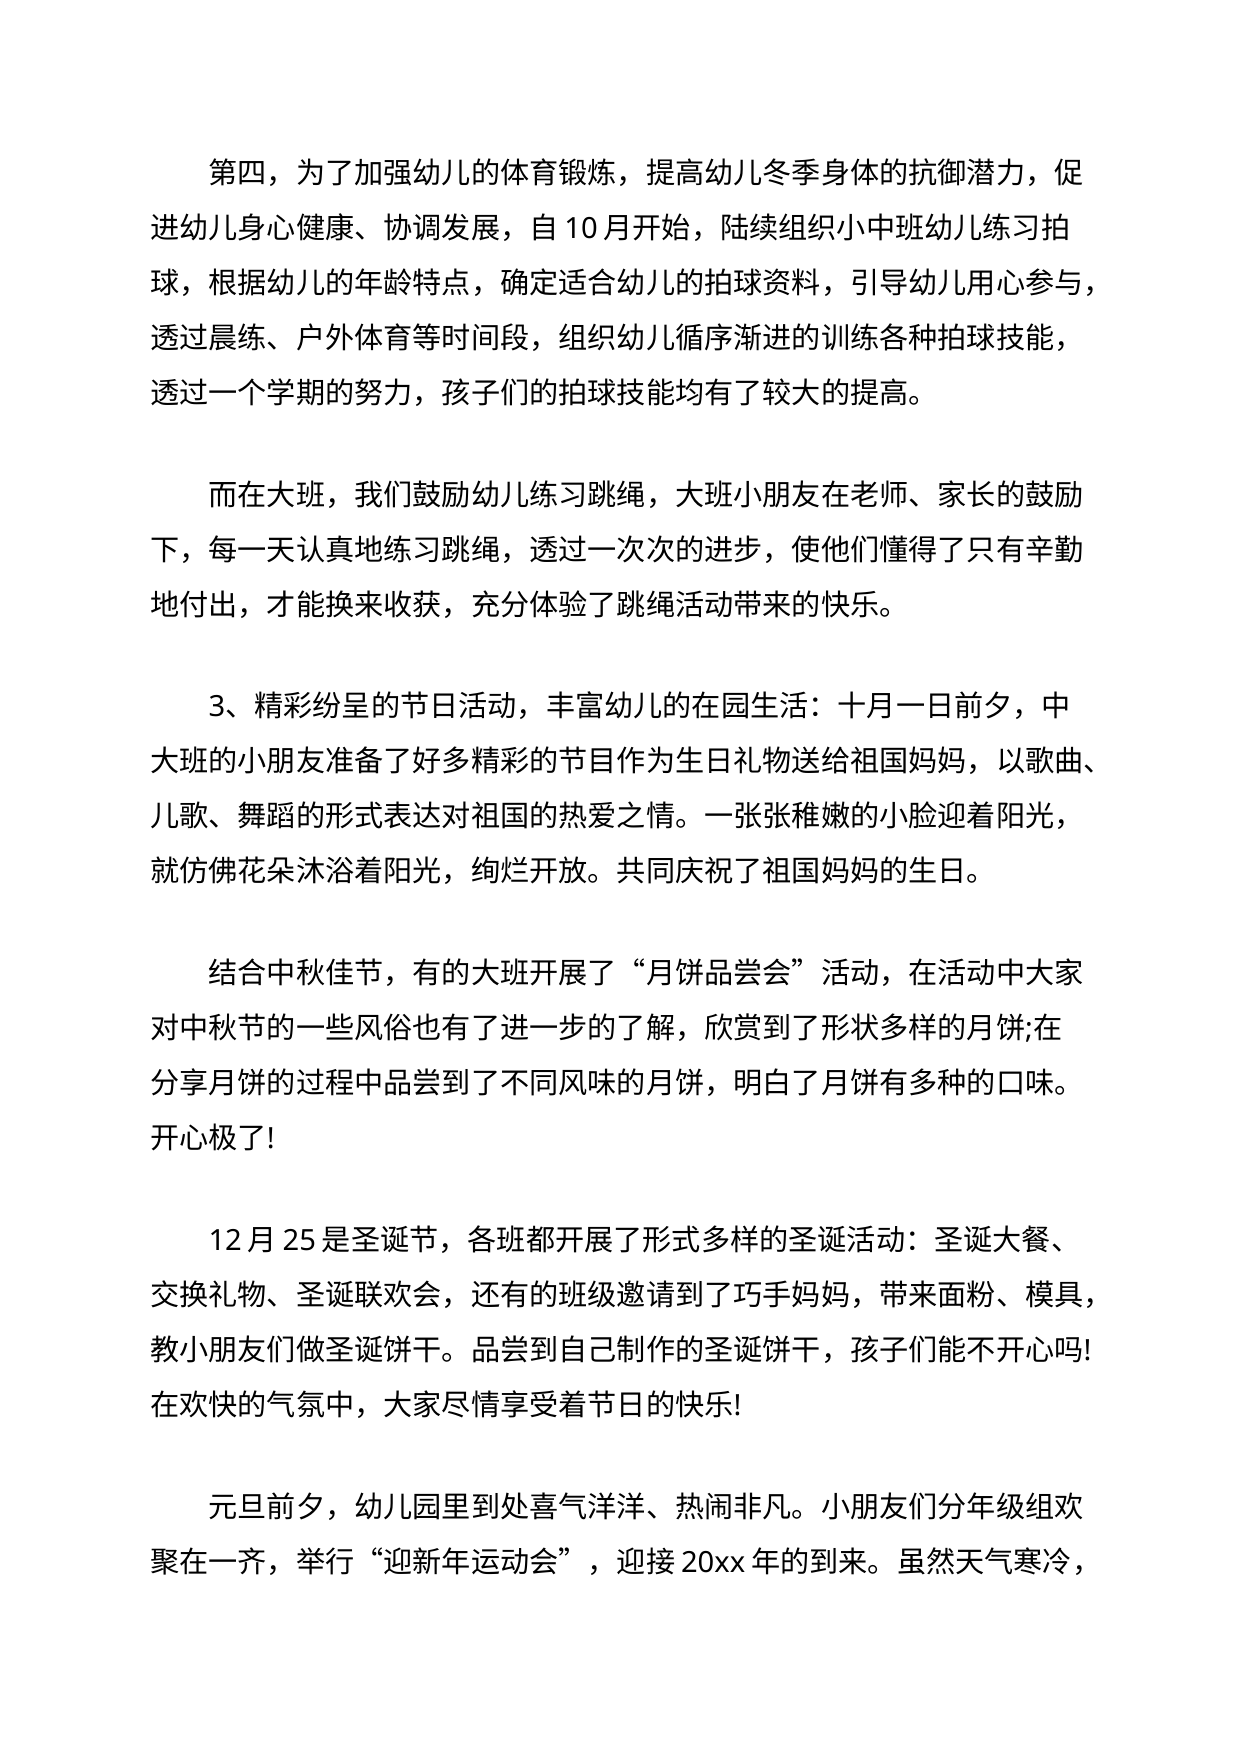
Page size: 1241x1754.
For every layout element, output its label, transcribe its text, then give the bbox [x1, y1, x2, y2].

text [150, 1483, 1090, 1581]
text 结合中秋佳节，有的大班开展了“月饼品尝会”活动，在活动中大家对中秋节的一些风俗也有了进一步的了解，欣赏到了形状多样的月饼;在分享月饼的过程中品尝到了不同风味的月饼，明白了月饼有多种的口味。开心极了! [150, 949, 1090, 1157]
text 12月25是圣诞节，各班都开展了形式多样的圣诞活动：圣诞大餐、交换礼物、圣诞联欢会，还有的班级邀请到了巧手妈妈，带来面粉、模具，教小朋友们做圣诞饼干。品尝到自己制作的圣诞饼干，孩子们能不开心吗!在欢快的气氛中，大家尽情享受着节日的快乐! [150, 1216, 1090, 1424]
text 第四，为了加强幼儿的体育锻炼，提高幼儿冬季身体的抗御潜力，促进幼儿身心健康、协调发展，自10月开始，陆续组织小中班幼儿练习拍球，根据幼儿的年龄特点，确定适合幼儿的拍球资料，引导幼儿用心参与，透过晨练、户外体育等时间段，组织幼儿循序渐进的训练各种拍球技能，透过一个学期的努力，孩子们的拍球技能均有了较大的提高。 [150, 150, 1090, 412]
text 3、精彩纷呈的节日活动，丰富幼儿的在园生活：十月一日前夕，中大班的小朋友准备了好多精彩的节目作为生日礼物送给祖国妈妈，以歌曲、儿歌、舞蹈的形式表达对祖国的热爱之情。一张张稚嫩的小脸迎着阳光，就仿佛花朵沐浴着阳光，绚烂开放。共同庆祝了祖国妈妈的生日。 [150, 683, 1090, 890]
text 而在大班，我们鼓励幼儿练习跳绳，大班小朋友在老师、家长的鼓励下，每一天认真地练习跳绳，透过一次次的进步，使他们懂得了只有辛勤地付出，才能换来收获，充分体验了跳绳活动带来的快乐。 [150, 471, 1090, 623]
